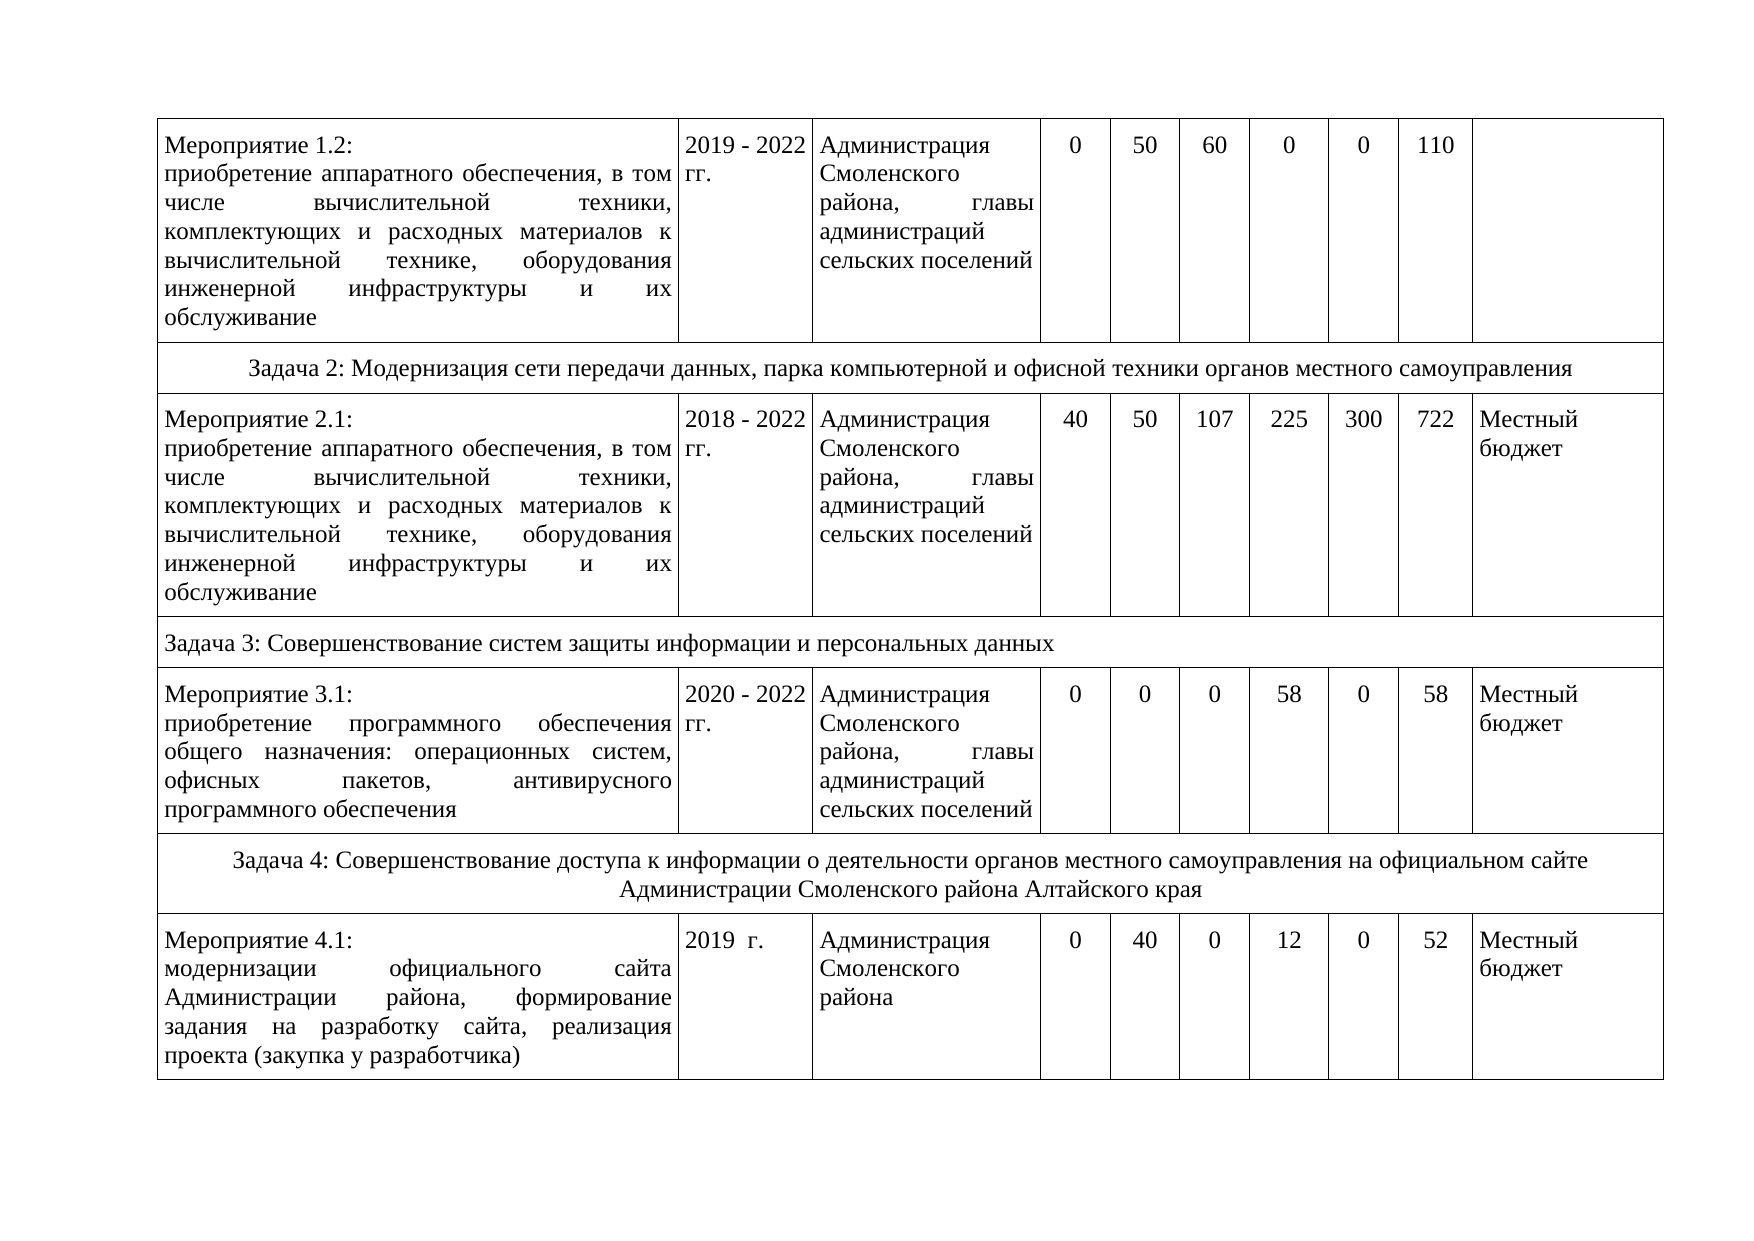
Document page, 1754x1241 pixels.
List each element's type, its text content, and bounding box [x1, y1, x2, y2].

table_cell Мероприятие 2.1: приобретение аппаратного обеспечения, в том числе вычислительной техники, комплектующих и расходных материалов к вычислительной технике, оборудования инженерной инфраструктуры и их обслуживание [158, 394, 678, 616]
table_cell 58 [1399, 668, 1472, 833]
table_cell Администрация Смоленского района, главы администраций сельских поселений [813, 394, 1040, 616]
table_cell Мероприятие 3.1: приобретение программного обеспечения общего назначения: операционных систем, офисных пакетов, антивирусного программного обеспечения [158, 668, 678, 833]
table_cell 0 [1111, 668, 1179, 833]
table_cell 0 [1329, 914, 1398, 1079]
table_cell Задача 2: Модернизация сети передачи данных, парка компьютерной и офисной техники органов местного самоуправления [158, 343, 1663, 393]
table_cell 107 [1180, 394, 1249, 616]
table_cell 2019 г. [679, 914, 812, 1079]
table_cell 2018 - 2022 гг. [679, 394, 812, 616]
table_cell 58 [1250, 668, 1328, 833]
table_cell 12 [1250, 914, 1328, 1079]
table_cell 50 [1111, 394, 1179, 616]
table_cell 225 [1250, 394, 1328, 616]
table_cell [813, 119, 1040, 342]
table_cell Администрация Смоленского района [813, 914, 1040, 1079]
table_cell 0 [1250, 119, 1328, 342]
table_cell 0 [1041, 668, 1110, 833]
table_cell Местный бюджет [1473, 394, 1663, 616]
table_cell 60 [1180, 119, 1249, 342]
table_cell Задача 4: Совершенствование доступа к информации о деятельности органов местного самоуправления на официальном сайте Администрации Смоленского района Алтайского края [158, 834, 1663, 913]
table_cell Мероприятие 4.1: модернизации официального сайта Администрации района, формирование задания на разработку сайта, реализация проекта (закупка у разработчика) [158, 914, 678, 1079]
table_cell 110 [1399, 119, 1472, 342]
table_cell 0 [1180, 668, 1249, 833]
table_cell 0 [1329, 668, 1398, 833]
table_cell Мероприятие 1.2: приобретение аппаратного обеспечения, в том числе вычислительной техники, комплектующих и расходных материалов к вычислительной технике, оборудования инженерной инфраструктуры и их обслуживание [158, 119, 678, 342]
table_cell 0 [1041, 914, 1110, 1079]
table_cell Местный бюджет [1473, 914, 1663, 1079]
table_cell Задача 3: Совершенствование систем защиты информации и персональных данных [158, 617, 1663, 667]
table_cell 2019 - 2022 гг. [679, 119, 812, 342]
table_cell [1473, 119, 1663, 342]
table_cell 50 [1111, 119, 1179, 342]
table_cell 0 [1180, 914, 1249, 1079]
table_cell 0 [1329, 119, 1398, 342]
table_cell 52 [1399, 914, 1472, 1079]
table_cell 2020 - 2022 гг. [679, 668, 812, 833]
table_cell Местный бюджет [1473, 668, 1663, 833]
table_cell 0 [1041, 119, 1110, 342]
table_cell 40 [1041, 394, 1110, 616]
table_cell 300 [1329, 394, 1398, 616]
table_cell 722 [1399, 394, 1472, 616]
table_cell Администрация Смоленского района, главы администраций сельских поселений [813, 668, 1040, 833]
table_cell 40 [1111, 914, 1179, 1079]
